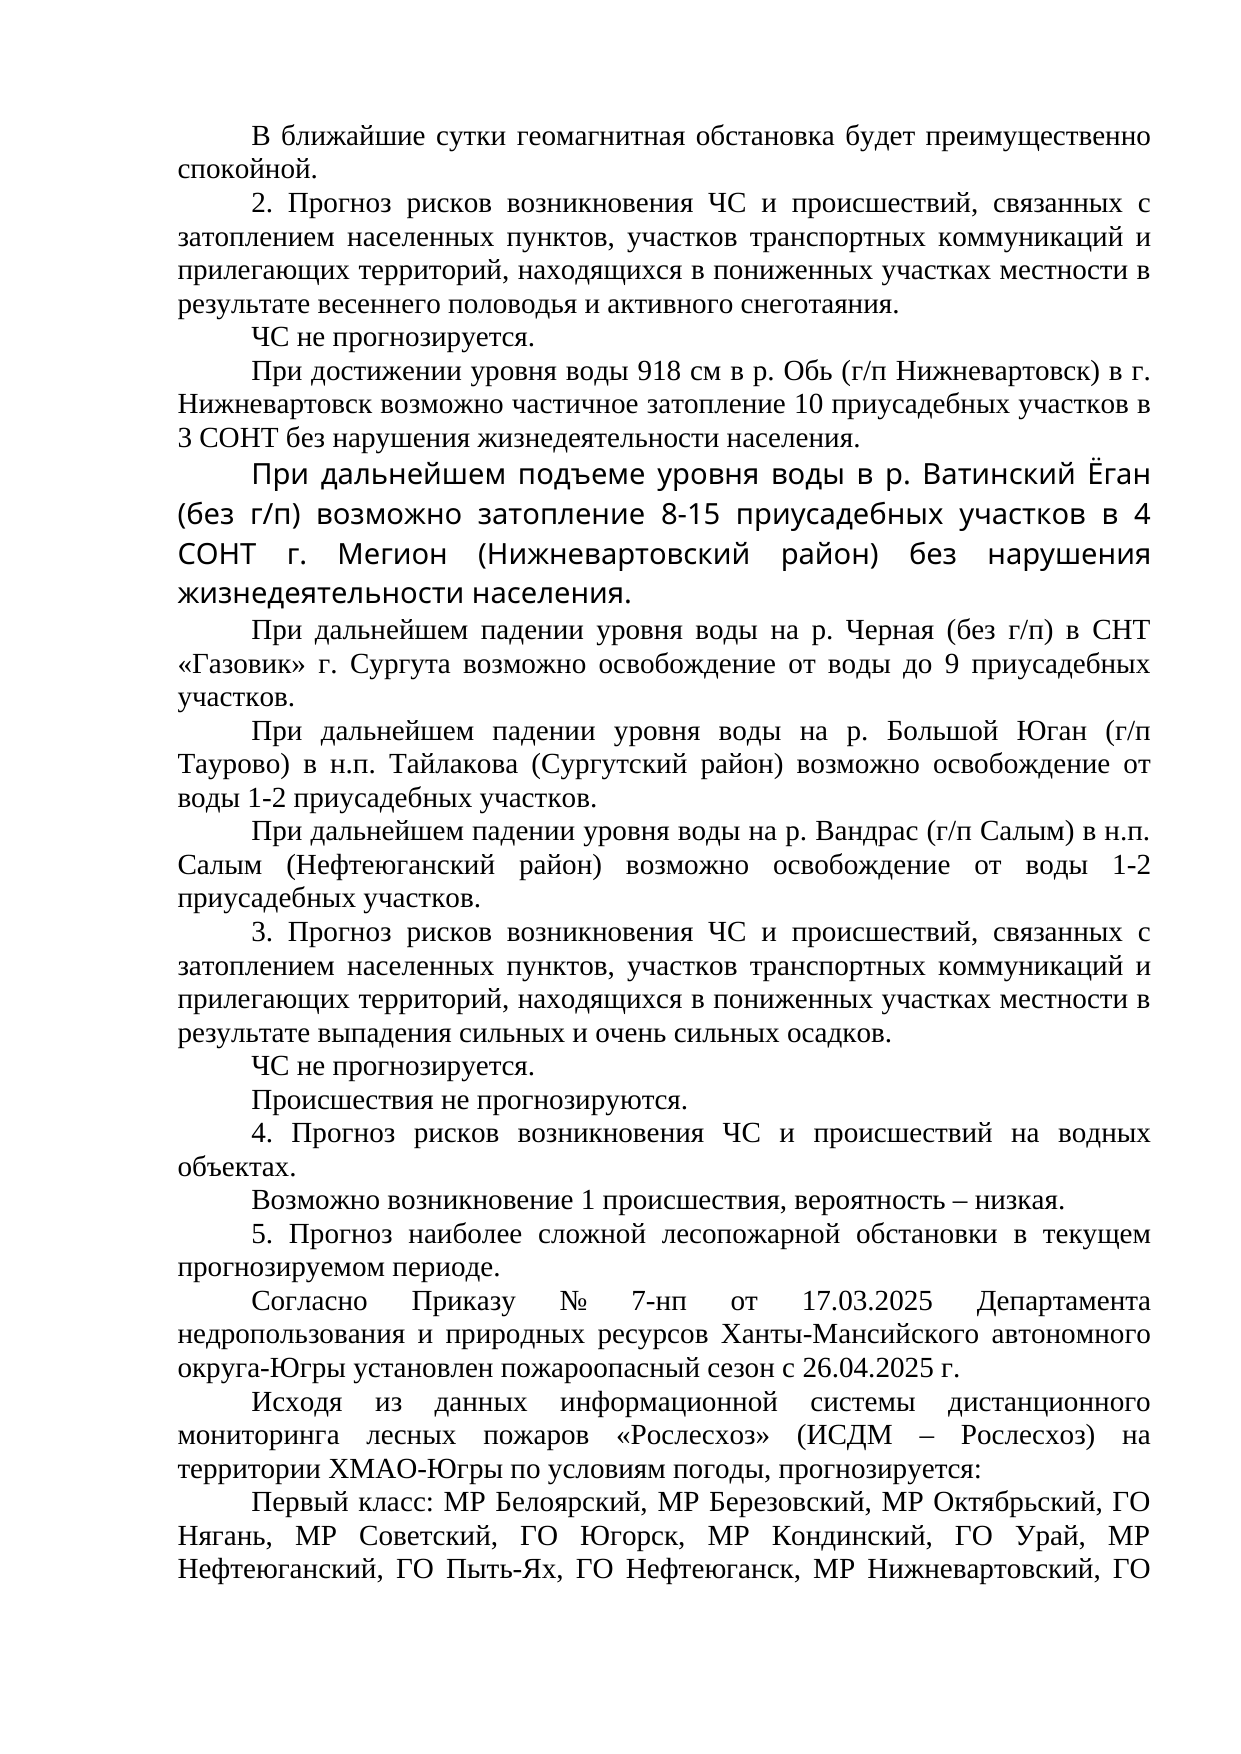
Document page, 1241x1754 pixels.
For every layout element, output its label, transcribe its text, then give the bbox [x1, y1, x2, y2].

text 5. Прогноз наиболее сложной лесопожарной обстановки в текущем прогнозируемом периоде. [177, 1216, 1152, 1283]
text Происшествия не прогнозируются. [177, 1082, 1152, 1115]
list 2. Прогноз рисков возникновения ЧС и происшествий, связанных с затоплением населенных пунктов, участков транспортных коммуникаций и прилегающих территорий, находящихся в пониженных участках местности в результате весеннего половодья и активного снеготаяния. [177, 185, 1152, 319]
text При дальнейшем падении уровня воды на р. Черная (без г/п) в СНТ «Газовик» г. Сургута возможно освобождение от воды до 9 приусадебных участков. [177, 612, 1152, 713]
text При достижении уровня воды 918 см в р. Обь (г/п Нижневартовск) в г. Нижневартовск возможно частичное затопление 10 приусадебных участков в 3 СОНТ без нарушения жизнедеятельности населения. [177, 353, 1152, 453]
text При дальнейшем падении уровня воды на р. Большой Юган (г/п Таурово) в н.п. Тайлакова (Сургутский район) возможно освобождение от воды 1-2 приусадебных участков. [177, 713, 1152, 813]
text Исходя из данных информационной системы дистанционного мониторинга лесных пожаров «Рослесхоз» (ИСДМ – Рослесхоз) на территории ХМАО-Югры по условиям погоды, прогнозируется: [177, 1384, 1152, 1484]
text ЧС не прогнозируется. [177, 1048, 1152, 1082]
text При дальнейшем падении уровня воды на р. Вандрас (г/п Салым) в н.п. Салым (Нефтеюганский район) возможно освобождение от воды 1-2 приусадебных участков. [177, 813, 1152, 914]
text При дальнейшем подъеме уровня воды в р. Ватинский Ёган (без г/п) возможно затопление 8-15 приусадебных участков в 4 СОНТ г. Мегион (Нижневартовский район) без нарушения жизнедеятельности населения. [177, 453, 1152, 612]
list В ближайшие сутки геомагнитная обстановка будет преимущественно спокойной. [177, 118, 1152, 185]
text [177, 1484, 1152, 1585]
text Возможно возникновение 1 происшествия, вероятность – низкая. [177, 1182, 1152, 1216]
text 3. Прогноз рисков возникновения ЧС и происшествий, связанных с затоплением населенных пунктов, участков транспортных коммуникаций и прилегающих территорий, находящихся в пониженных участках местности в результате выпадения сильных и очень сильных осадков. [177, 914, 1152, 1048]
list 4. Прогноз рисков возникновения ЧС и происшествий на водных объектах. [177, 1115, 1152, 1182]
text Согласно Приказу № 7-нп от 17.03.2025 Департамента недропользования и природных ресурсов Ханты-Мансийского автономного округа-Югры установлен пожароопасный сезон с 26.04.2025 г. [177, 1283, 1152, 1384]
text ЧС не прогнозируется. [177, 319, 1152, 353]
